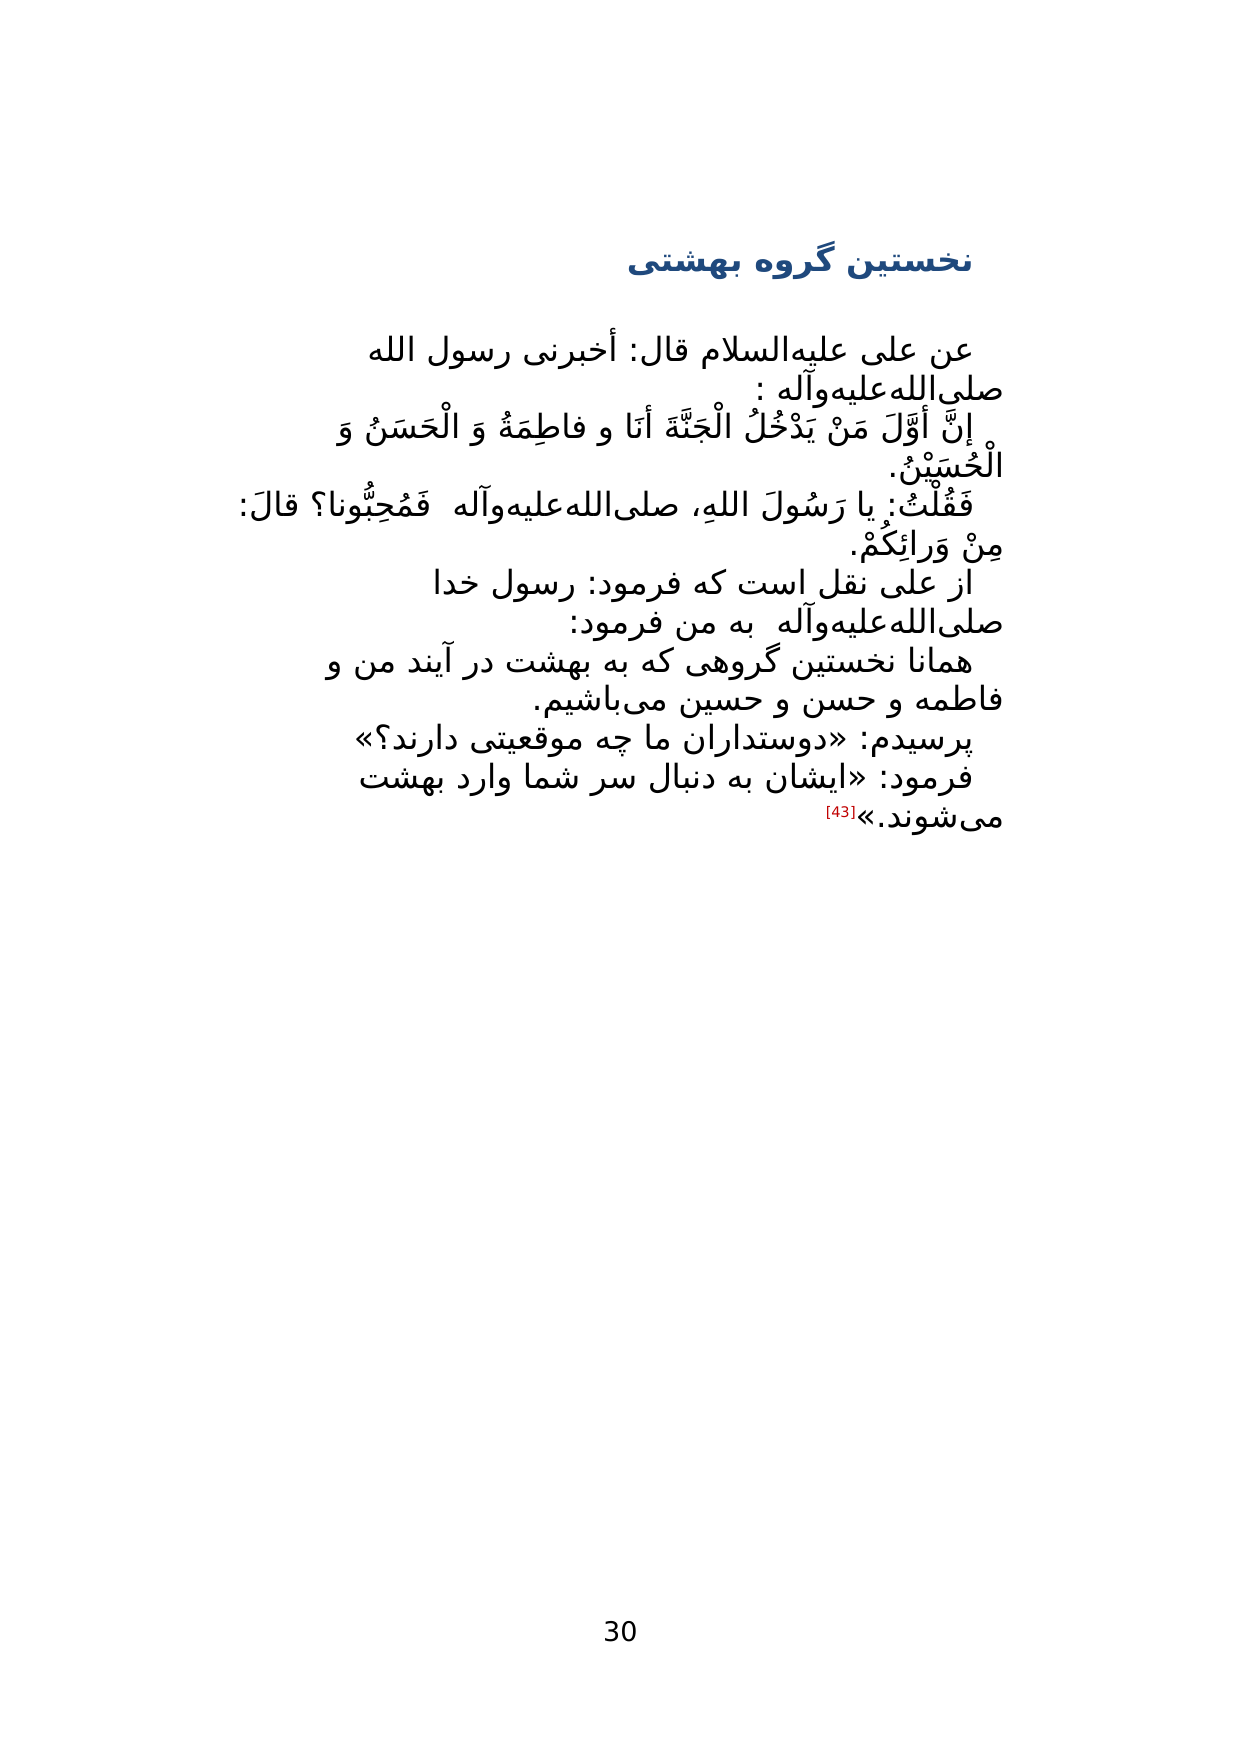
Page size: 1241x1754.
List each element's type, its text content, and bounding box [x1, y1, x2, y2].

text فرمود: «ایشان به دنبال سر شما وارد بهشت می‌شوند.»[43] [236, 758, 1004, 835]
text همانا نخستین گروهی که به بهشت در آیند من و فاطمه و حسن و حسین می‌باشیم. [236, 641, 1004, 719]
text فَقُلْتُ: یا رَسُولَ اللهِ، صلى‌الله‌عليه‌وآله فَمُحِبُّونا؟ قالَ: مِنْ وَرائِکُمْ. [236, 486, 1004, 563]
text پرسیدم: «دوستداران ما چه موقعیتی دارند؟» [236, 719, 1004, 758]
text از علی نقل است که فرمود: رسول خدا صلى‌الله‌عليه‌وآله به من فرمود: [236, 563, 1004, 641]
text عن علی علیه‌السلام قال: أخبرنی رسول الله صلى‌الله‌عليه‌وآله : [236, 330, 1004, 408]
subtitle نخستین گروه بهشتی [236, 241, 1004, 279]
text إنَّ أوَّلَ مَنْ یَدْخُلُ الْجَنَّةَ أنَا و فاطِمَةُ وَ الْحَسَنُ وَ الْحُسَیْنُ. [236, 408, 1004, 486]
